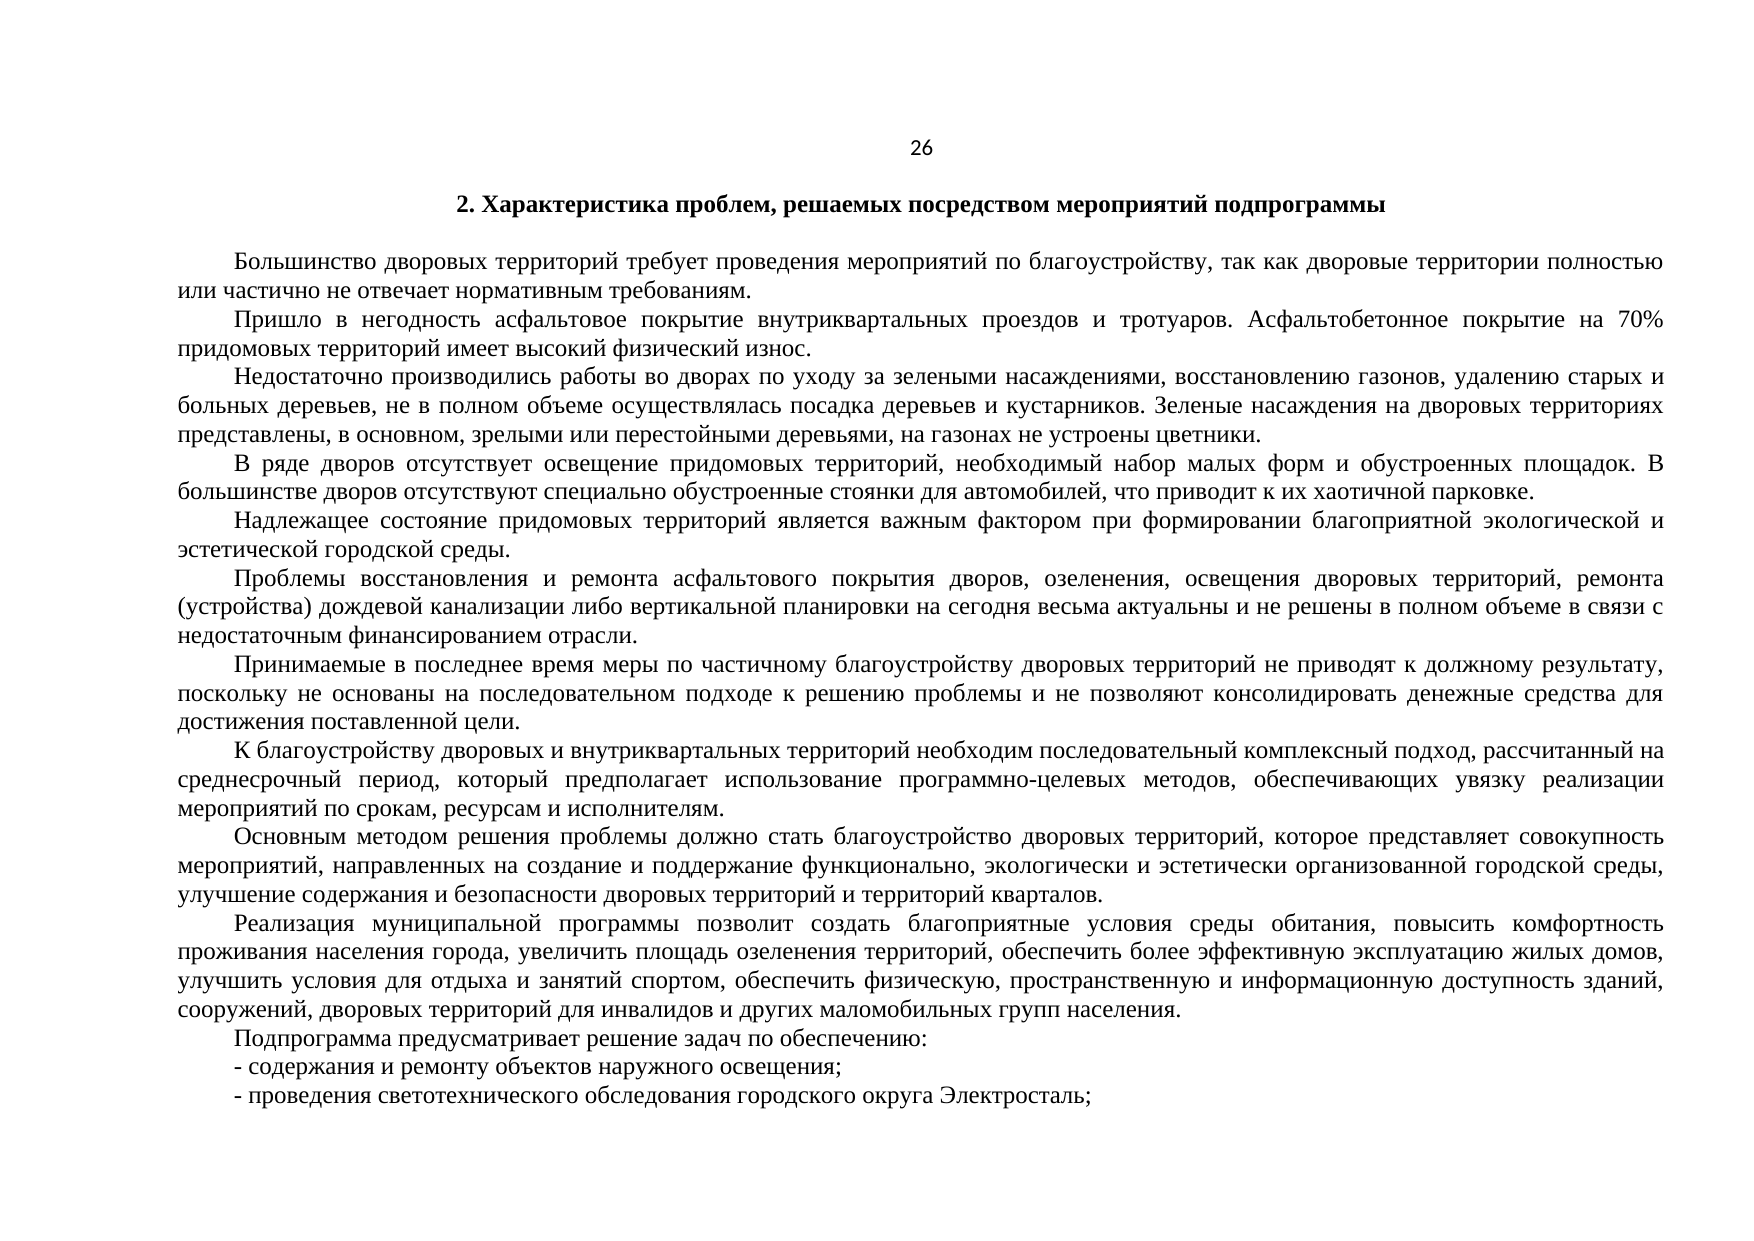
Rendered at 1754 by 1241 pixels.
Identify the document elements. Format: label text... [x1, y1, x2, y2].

text Большинство дворовых территорий требует проведения мероприятий по благоустройству, так как дворовые территории полностью или частично не отвечает нормативным требованиям. [177, 246, 1665, 304]
text - проведения светотехнического обследования городского округа Электросталь; [177, 1080, 1665, 1109]
text 2. Характеристика проблем, решаемых посредством мероприятий подпрограммы [177, 189, 1665, 218]
text Принимаемые в последнее время меры по частичному благоустройству дворовых территорий не приводят к должному результату, поскольку не основаны на последовательном подходе к решению проблемы и не позволяют консолидировать денежные средства для достижения поставленной цели. [177, 649, 1665, 735]
text Проблемы восстановления и ремонта асфальтового покрытия дворов, озеленения, освещения дворовых территорий, ремонта (устройства) дождевой канализации либо вертикальной планировки на сегодня весьма актуальны и не решены в полном объеме в связи с недостаточным финансированием отрасли. [177, 563, 1665, 649]
text Подпрограмма предусматривает решение задач по обеспечению: [177, 1023, 1665, 1051]
text В ряде дворов отсутствует освещение придомовых территорий, необходимый набор малых форм и обустроенных площадок. В большинстве дворов отсутствуют специально обустроенные стоянки для автомобилей, что приводит к их хаотичной парковке. [177, 448, 1665, 505]
text Надлежащее состояние придомовых территорий является важным фактором при формировании благоприятной экологической и эстетической городской среды. [177, 505, 1665, 563]
text Недостаточно производились работы во дворах по уходу за зелеными насаждениями, восстановлению газонов, удалению старых и больных деревьев, не в полном объеме осуществлялась посадка деревьев и кустарников. Зеленые насаждения на дворовых территориях представлены, в основном, зрелыми или перестойными деревьями, на газонах не устроены цветники. [177, 361, 1665, 448]
text - содержания и ремонту объектов наружного освещения; [177, 1051, 1665, 1080]
text Реализация муниципальной программы позволит создать благоприятные условия среды обитания, повысить комфортность проживания населения города, увеличить площадь озеленения территорий, обеспечить более эффективную эксплуатацию жилых домов, улучшить условия для отдыха и занятий спортом, обеспечить физическую, пространственную и информационную доступность зданий, сооружений, дворовых территорий для инвалидов и других маломобильных групп населения. [177, 908, 1665, 1023]
text Основным методом решения проблемы должно стать благоустройство дворовых территорий, которое представляет совокупность мероприятий, направленных на создание и поддержание функционально, экологически и эстетически организованной городской среды, улучшение содержания и безопасности дворовых территорий и территорий кварталов. [177, 821, 1665, 908]
text К благоустройству дворовых и внутриквартальных территорий необходим последовательный комплексный подход, рассчитанный на среднесрочный период, который предполагает использование программно-целевых методов, обеспечивающих увязку реализации мероприятий по срокам, ресурсам и исполнителям. [177, 735, 1665, 821]
text Пришло в негодность асфальтовое покрытие внутриквартальных проездов и тротуаров. Асфальтобетонное покрытие на 70% придомовых территорий имеет высокий физический износ. [177, 304, 1665, 361]
